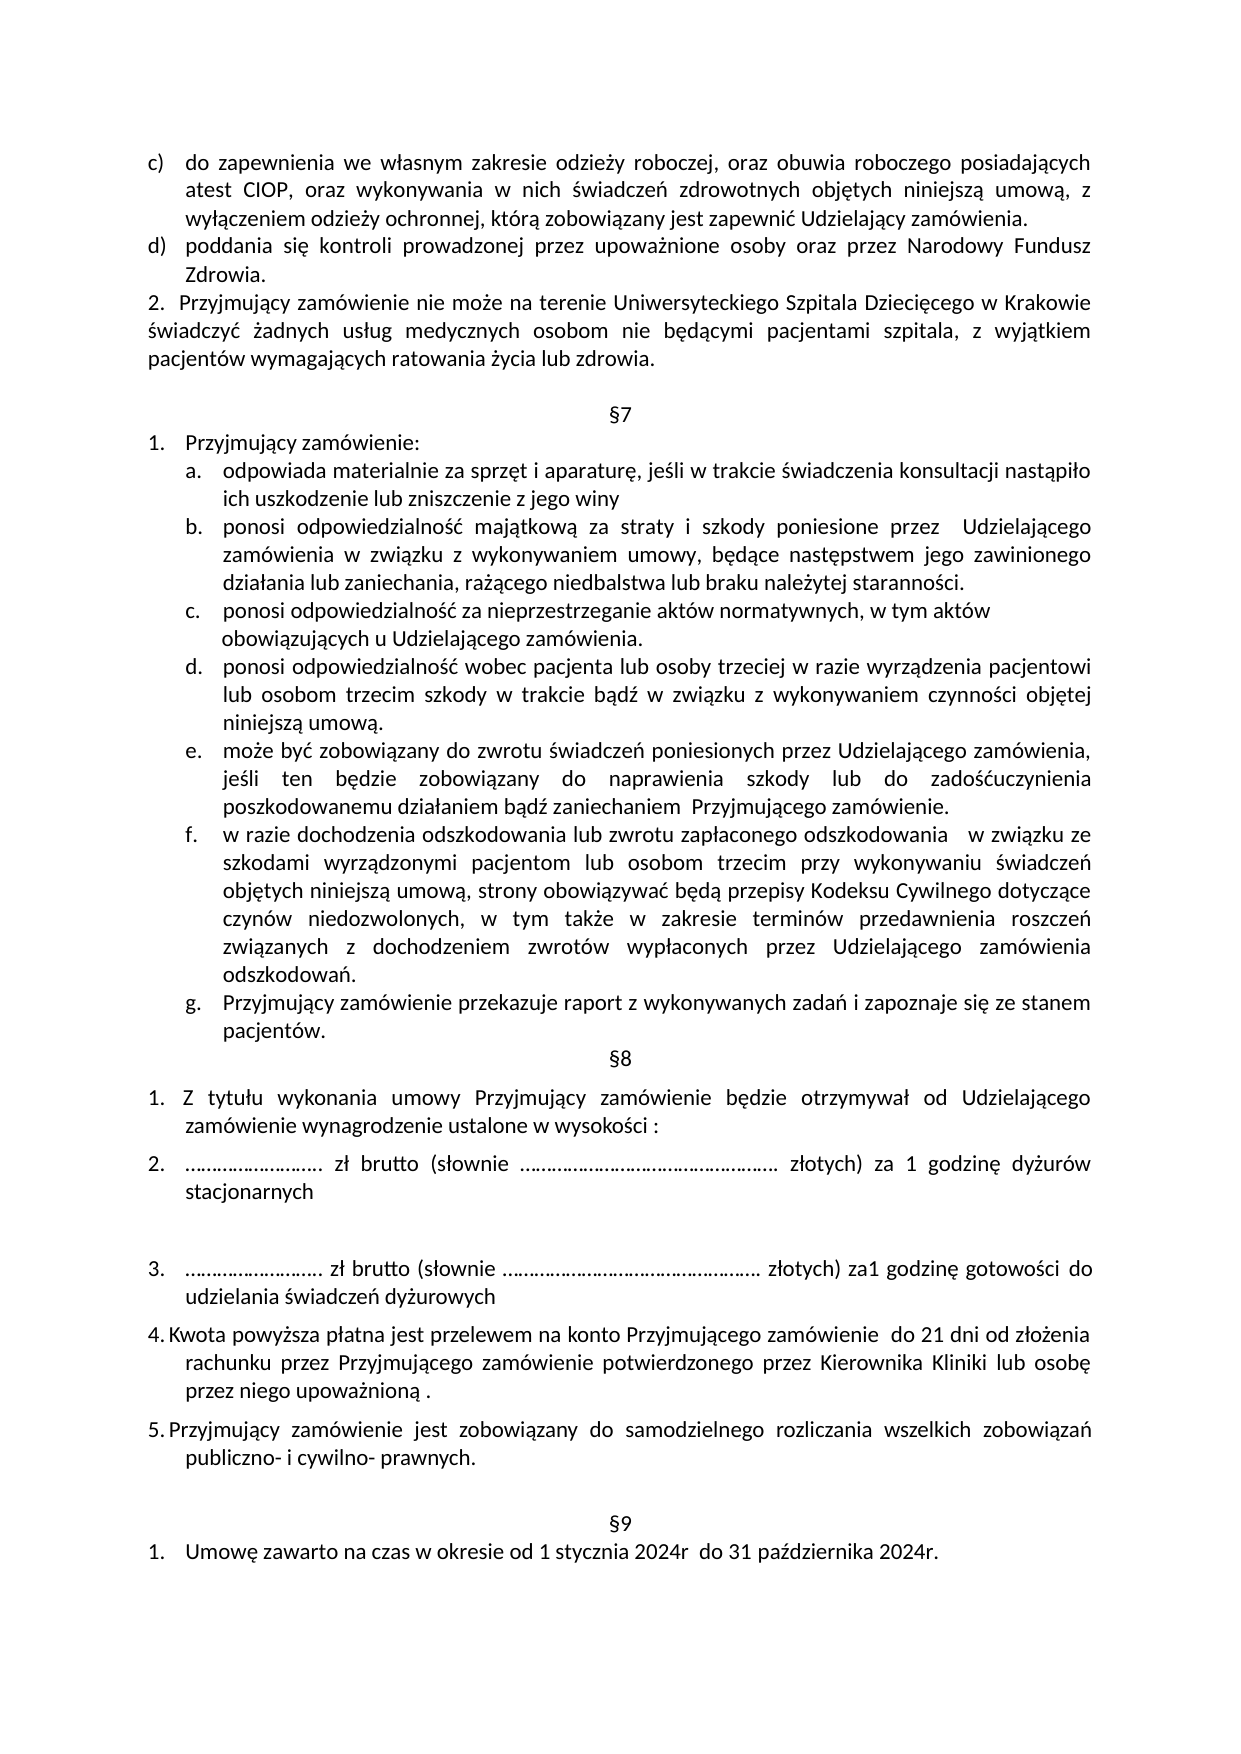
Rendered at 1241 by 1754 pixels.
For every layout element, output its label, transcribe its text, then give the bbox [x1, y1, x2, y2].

list Przyjmujący zamówienie: [148, 428, 1093, 456]
list Przyjmujący zamówienie przekazuje raport z wykonywanych zadań i zapoznaje się ze stanem pacjentów. [185, 988, 1093, 1044]
text §7 [148, 400, 1093, 428]
list Umowę zawarto na czas w okresie od 1 stycznia 2024r do 31 października 2024r. [148, 1537, 1093, 1566]
list ponosi odpowiedzialność za nieprzestrzeganie aktów normatywnych, w tym aktów [185, 596, 1093, 624]
list Z tytułu wykonania umowy Przyjmujący zamówienie będzie otrzymywał od Udzielającego zamówienie wynagrodzenie ustalone w wysokości : [148, 1083, 1093, 1139]
list odpowiada materialnie za sprzęt i aparaturę, jeśli w trakcie świadczenia konsultacji nastąpiło ich uszkodzenie lub zniszczenie z jego winy [185, 456, 1093, 512]
list w razie dochodzenia odszkodowania lub zwrotu zapłaconego odszkodowania w związku ze szkodami wyrządzonymi pacjentom lub osobom trzecim przy wykonywaniu świadczeń objętych niniejszą umową, strony obowiązywać będą przepisy Kodeksu Cywilnego dotyczące czynów niedozwolonych, w tym także w zakresie terminów przedawnienia roszczeń związanych z dochodzeniem zwrotów wypłaconych przez Udzielającego zamówienia odszkodowań. [185, 820, 1093, 988]
text 2. Przyjmujący zamówienie nie może na terenie Uniwersyteckiego Szpitala Dziecięcego w Krakowie świadczyć żadnych usług medycznych osobom nie będącymi pacjentami szpitala, z wyjątkiem pacjentów wymagających ratowania życia lub zdrowia. [148, 288, 1093, 372]
list …………………….. zł brutto (słownie …………………………………………. złotych) za1 godzinę gotowości do udzielania świadczeń dyżurowych [148, 1254, 1093, 1310]
list do zapewnienia we własnym zakresie odzieży roboczej, oraz obuwia roboczego posiadających atest CIOP, oraz wykonywania w nich świadczeń zdrowotnych objętych niniejszą umową, z wyłączeniem odzieży ochronnej, którą zobowiązany jest zapewnić Udzielający zamówienia. [148, 148, 1093, 232]
list Kwota powyższa płatna jest przelewem na konto Przyjmującego zamówienie do 21 dni od złożenia rachunku przez Przyjmującego zamówienie potwierdzonego przez Kierownika Kliniki lub osobę przez niego upoważnioną . [148, 1321, 1093, 1404]
text §8 [148, 1044, 1093, 1072]
list …………………….. zł brutto (słownie …………………………………………. złotych) za 1 godzinę dyżurów stacjonarnych [148, 1149, 1093, 1205]
list Przyjmujący zamówienie jest zobowiązany do samodzielnego rozliczania wszelkich zobowiązań publiczno- i cywilno- prawnych. [148, 1415, 1093, 1471]
text obowiązujących u Udzielającego zamówienia. [185, 624, 1093, 652]
list poddania się kontroli prowadzonej przez upoważnione osoby oraz przez Narodowy Fundusz Zdrowia. [148, 232, 1093, 288]
list może być zobowiązany do zwrotu świadczeń poniesionych przez Udzielającego zamówienia, jeśli ten będzie zobowiązany do naprawienia szkody lub do zadośćuczynienia poszkodowanemu działaniem bądź zaniechaniem Przyjmującego zamówienie. [185, 736, 1093, 820]
text §9 [148, 1509, 1093, 1537]
list ponosi odpowiedzialność majątkową za straty i szkody poniesione przez Udzielającego zamówienia w związku z wykonywaniem umowy, będące następstwem jego zawinionego działania lub zaniechania, rażącego niedbalstwa lub braku należytej staranności. [185, 512, 1093, 596]
list ponosi odpowiedzialność wobec pacjenta lub osoby trzeciej w razie wyrządzenia pacjentowi lub osobom trzecim szkody w trakcie bądź w związku z wykonywaniem czynności objętej niniejszą umową. [185, 652, 1093, 736]
